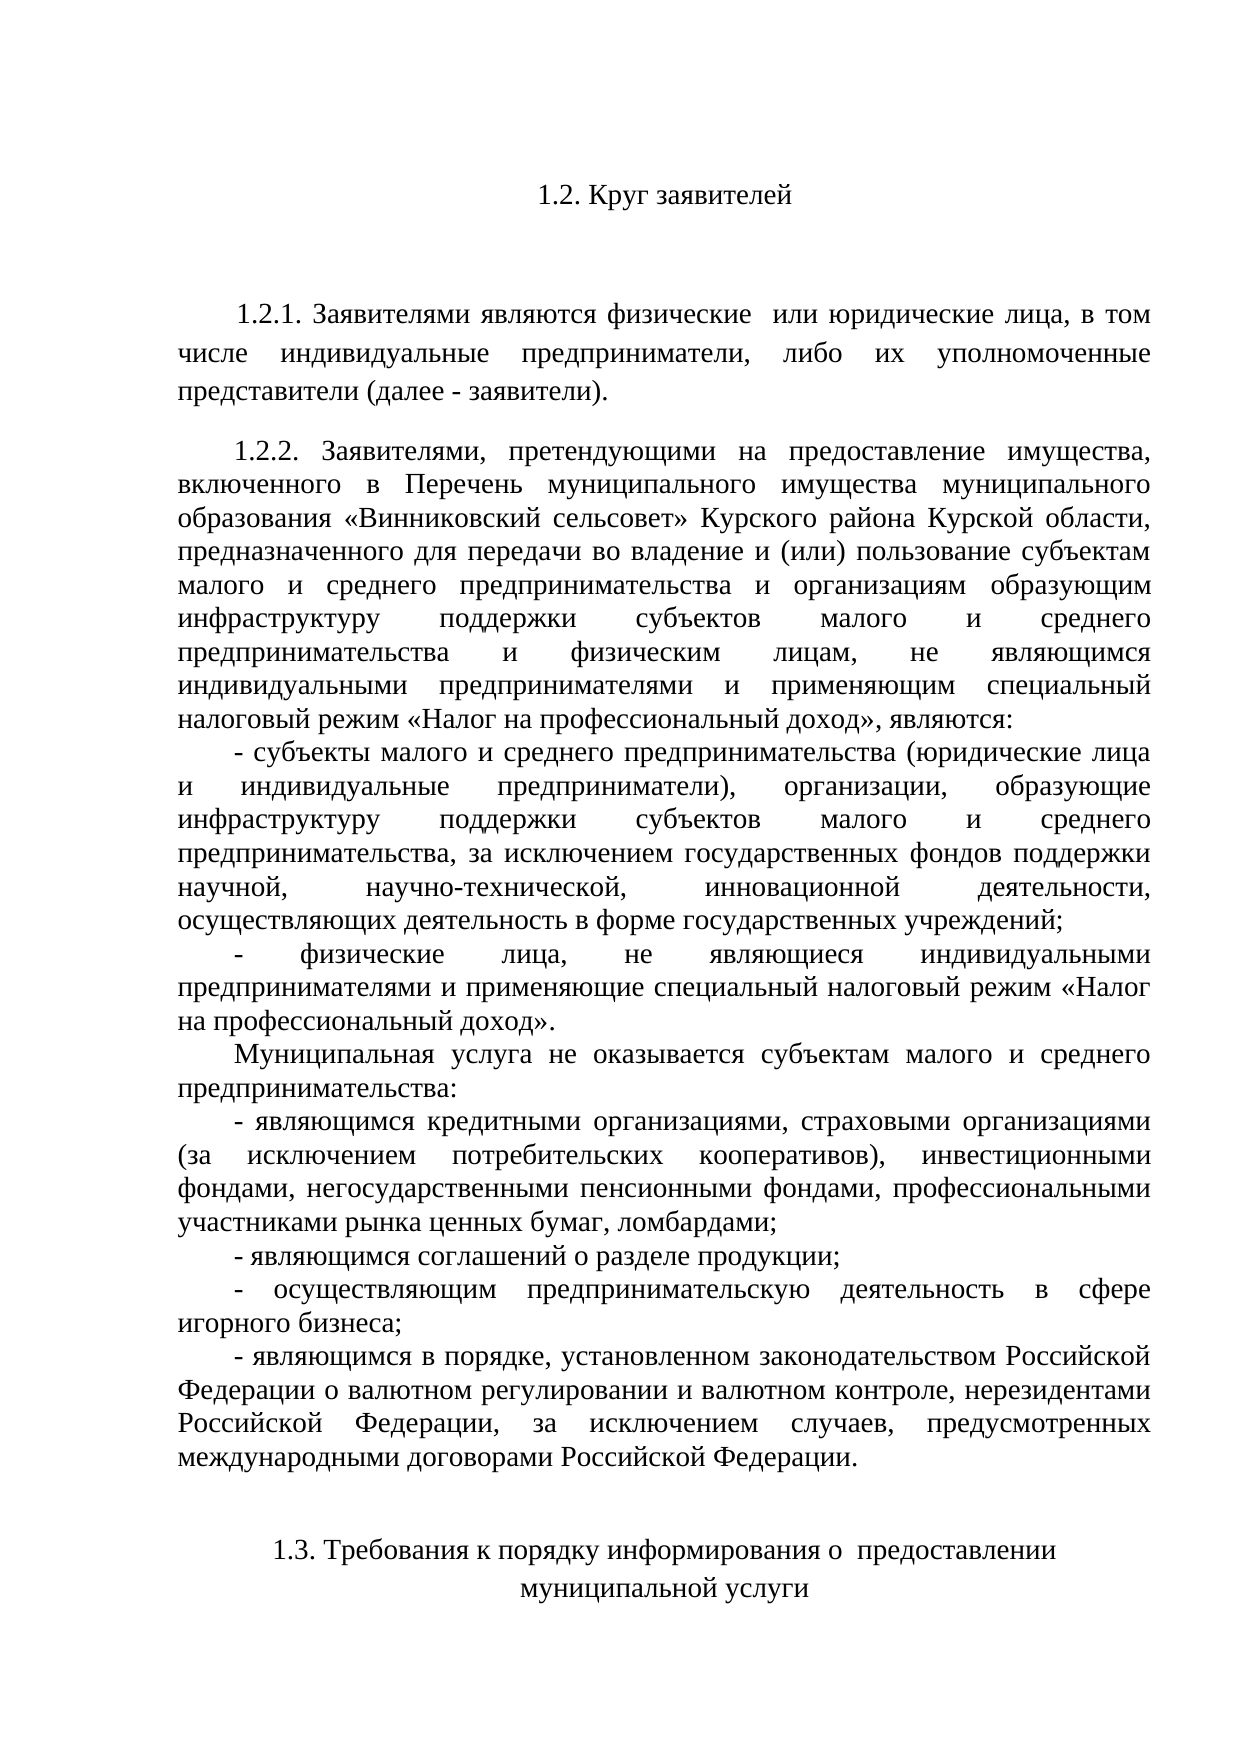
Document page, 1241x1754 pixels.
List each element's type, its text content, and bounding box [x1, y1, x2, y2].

text - субъекты малого и среднего предпринимательства (юридические лица и индивидуальные предприниматели), организации, образующие инфраструктуру поддержки субъектов малого и среднего предпринимательства, за исключением государственных фондов поддержки научной, научно-технической, инновационной деятельности, осуществляющих деятельность в форме государственных учреждений; [177, 734, 1152, 936]
text - являющимся соглашений о разделе продукции; [177, 1238, 1152, 1271]
text - осуществляющим предпринимательскую деятельность в сфере игорного бизнеса; [177, 1271, 1152, 1338]
text 1.2. Круг заявителей [177, 177, 1152, 211]
text 1.3. Требования к порядку информирования о предоставлении муниципальной услуги [177, 1532, 1152, 1604]
text 1.2.2. Заявителями, претендующими на предоставление имущества, включенного в Перечень муниципального имущества муниципального образования «Винниковский сельсовет» Курского района Курской области, предназначенного для передачи во владение и (или) пользование субъектам малого и среднего предпринимательства и организациям образующим инфраструктуру поддержки субъектов малого и среднего предпринимательства и физическим лицам, не являющимся индивидуальными предпринимателями и применяющим специальный налоговый режим «Налог на профессиональный доход», являются: [177, 433, 1152, 734]
text Муниципальная услуга не оказывается субъектам малого и среднего предпринимательства: [177, 1036, 1152, 1103]
text - являющимся кредитными организациями, страховыми организациями (за исключением потребительских кооперативов), инвестиционными фондами, негосударственными пенсионными фондами, профессиональными участниками рынка ценных бумаг, ломбардами; [177, 1103, 1152, 1238]
text - являющимся в порядке, установленном законодательством Российской Федерации о валютном регулировании и валютном контроле, нерезидентами Российской Федерации, за исключением случаев, предусмотренных международными договорами Российской Федерации. [177, 1338, 1152, 1472]
text - физические лица, не являющиеся индивидуальными предпринимателями и применяющие специальный налоговый режим «Налог на профессиональный доход». [177, 936, 1152, 1036]
text 1.2.1. Заявителями являются физические или юридические лица, в том числе индивидуальные предприниматели, либо их уполномоченные представители (далее - заявители). [177, 296, 1152, 407]
